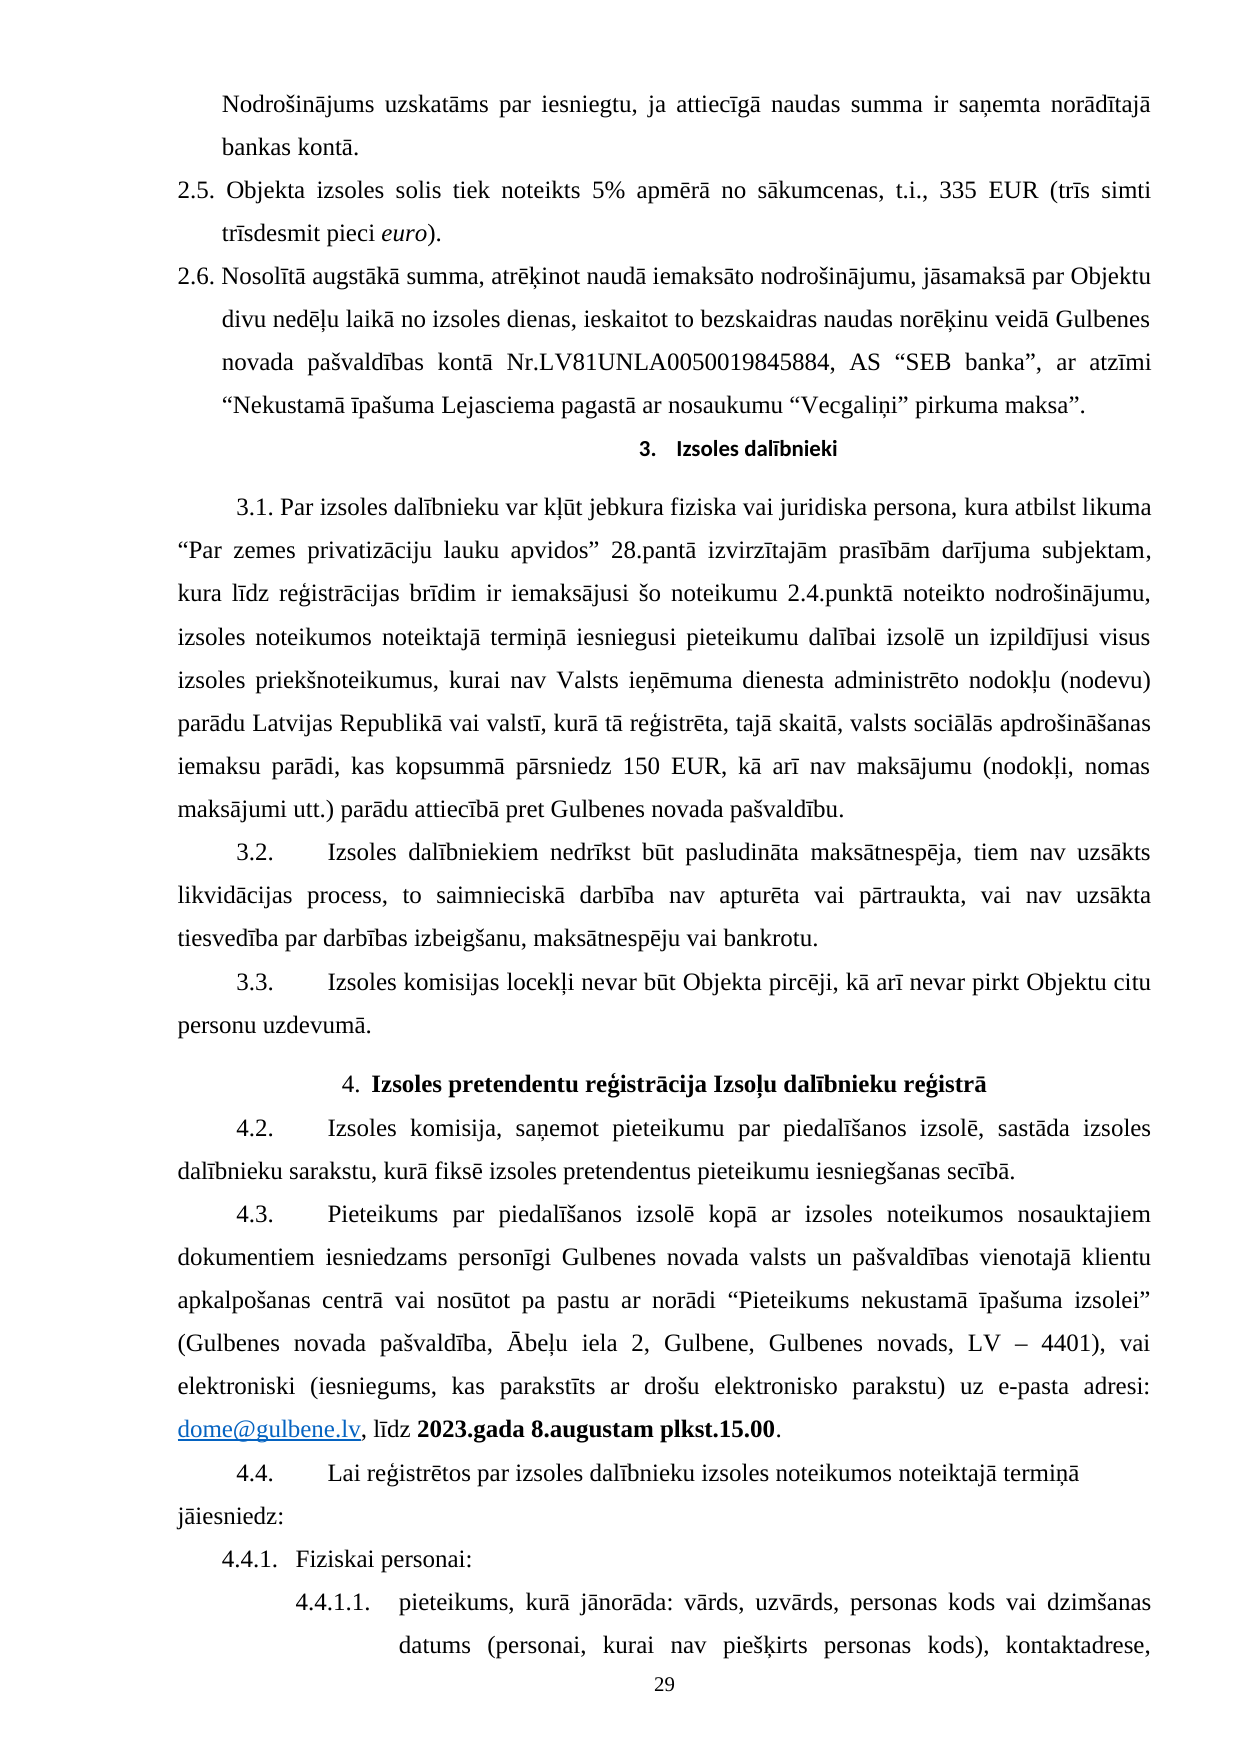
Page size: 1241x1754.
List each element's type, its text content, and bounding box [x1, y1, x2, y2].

text 2.6. Nosolītā augstākā summa, atrēķinot naudā iemaksāto nodrošinājumu, jāsamaksā par Objektu divu nedēļu laikā no izsoles dienas, ieskaitot to bezskaidras naudas norēķinu veidā Gulbenes novada pašvaldības kontā Nr.LV81UNLA0050019845884, AS “SEB banka”, ar atzīmi “Nekustamā īpašuma Lejasciema pagastā ar nosaukumu “Vecgaliņi” pirkuma maksa”. [177, 261, 1152, 419]
text 3.1. Par izsoles dalībnieku var kļūt jebkura fiziska vai juridiska persona, kura atbilst likuma “Par zemes privatizāciju lauku apvidos” 28.pantā izvirzītajām prasībām darījuma subjektam, kura līdz reģistrācijas brīdim ir iemaksājusi šo noteikumu 2.4.punktā noteikto nodrošinājumu, izsoles noteikumos noteiktajā termiņā iesniegusi pieteikumu dalībai izsolē un izpildījusi visus izsoles priekšnoteikumus, kurai nav Valsts ieņēmuma dienesta administrēto nodokļu (nodevu) parādu Latvijas Republikā vai valstī, kurā tā reģistrēta, tajā skaitā, valsts sociālās apdrošināšanas iemaksu parādi, kas kopsummā pārsniedz 150 EUR, kā arī nav maksājumu (nodokļi, nomas maksājumi utt.) parādu attiecībā pret Gulbenes novada pašvaldību. [177, 492, 1152, 823]
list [295, 1587, 1152, 1659]
list Pieteikums par piedalīšanos izsolē kopā ar izsoles noteikumos nosauktajiem dokumentiem iesniedzams personīgi Gulbenes novada valsts un pašvaldības vienotajā klientu apkalpošanas centrā vai nosūtot pa pastu ar norādi “Pieteikums nekustamā īpašuma izsolei” (Gulbenes novada pašvaldība, Ābeļu iela 2, Gulbene, Gulbenes novads, LV – 4401), vai elektroniski (iesniegums, kas parakstīts ar drošu elektronisko parakstu) uz e-pasta adresi: dome@gulbene.lv, līdz 2023.gada 8.augustam plkst.15.00. [177, 1199, 1152, 1443]
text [177, 89, 1152, 161]
list Izsoles komisija, saņemot pieteikumu par piedalīšanos izsolē, sastāda izsoles dalībnieku sarakstu, kurā fiksē izsoles pretendentus pieteikumu iesniegšanas secībā. [177, 1113, 1152, 1184]
list Izsoles pretendentu reģistrācija Izsoļu dalībnieku reģistrā [177, 1069, 1152, 1098]
list Izsoles dalībnieki [325, 434, 1152, 462]
list Fiziskai personai: [222, 1544, 1152, 1573]
list Lai reģistrētos par izsoles dalībnieku izsoles noteikumos noteiktajā termiņā jāiesniedz: [177, 1458, 1152, 1529]
text 2.5. Objekta izsoles solis tiek noteikts 5% apmērā no sākumcenas, t.i., 335 EUR (trīs simti trīsdesmit pieci euro). [177, 175, 1152, 247]
list Izsoles komisijas locekļi nevar būt Objekta pircēji, kā arī nevar pirkt Objektu citu personu uzdevumā. [177, 967, 1152, 1038]
list Izsoles dalībniekiem nedrīkst būt pasludināta maksātnespēja, tiem nav uzsākts likvidācijas process, to saimnieciskā darbība nav apturēta vai pārtraukta, vai nav uzsākta tiesvedība par darbības izbeigšanu, maksātnespēju vai bankrotu. [177, 837, 1152, 952]
